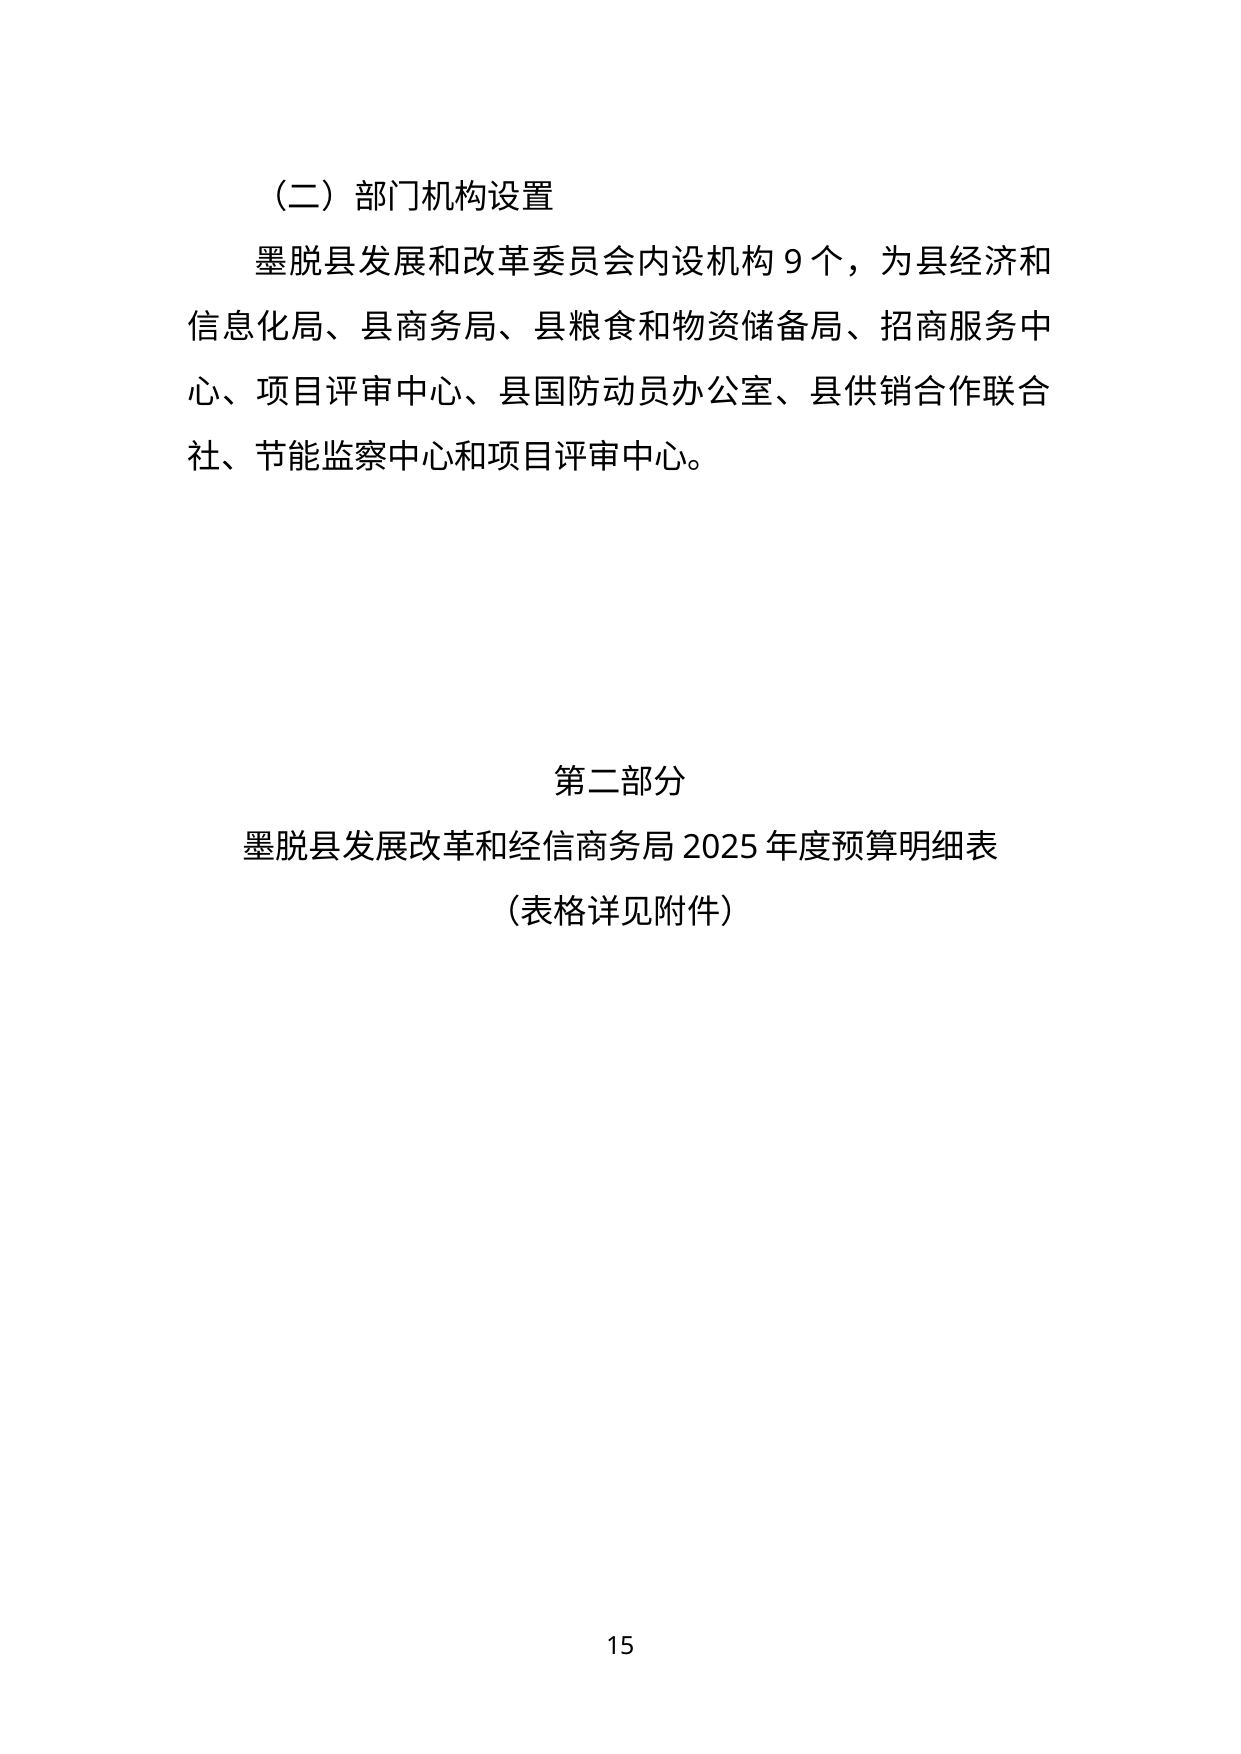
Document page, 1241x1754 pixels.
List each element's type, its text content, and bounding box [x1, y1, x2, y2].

text 第二部分 [187, 747, 1053, 812]
list （二）部门机构设置 [187, 162, 1053, 227]
text 墨脱县发展改革和经信商务局2025年度预算明细表 [187, 812, 1053, 877]
text （表格详见附件） [187, 877, 1053, 942]
text 墨脱县发展和改革委员会内设机构9个，为县经济和信息化局、县商务局、县粮食和物资储备局、招商服务中心、项目评审中心、县国防动员办公室、县供销合作联合社、节能监察中心和项目评审中心。 [187, 227, 1053, 487]
